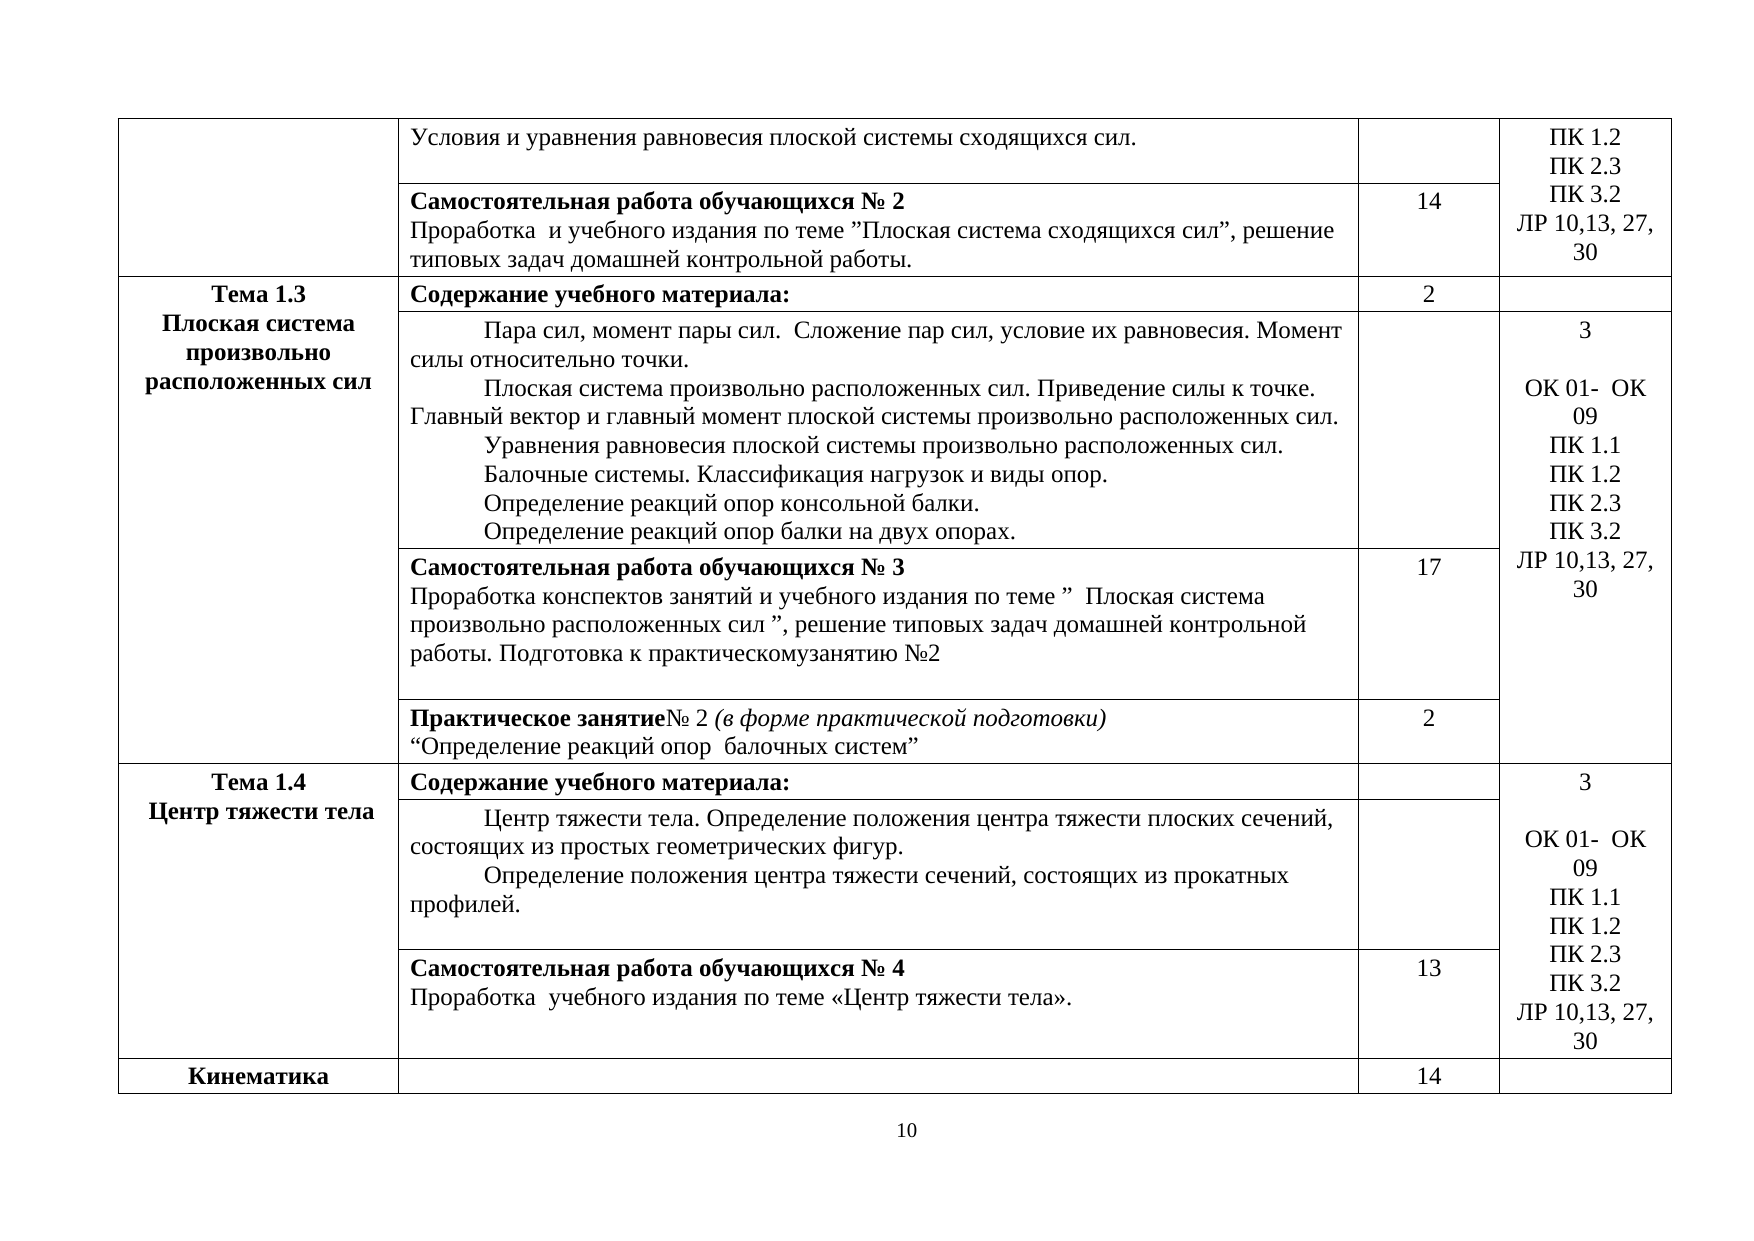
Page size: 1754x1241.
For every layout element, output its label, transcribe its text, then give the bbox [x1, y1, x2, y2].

table_cell Тема 1.4 Центр тяжести тела [119, 764, 398, 1057]
table_cell Самостоятельная работа обучающихся № 3 Проработка конспектов занятий и учебного издания по теме ” Плоская система произвольно расположенных сил ”, решение типовых задач домашней контрольной работы. Подготовка к практическомузанятию №2 [399, 549, 1358, 699]
table_cell Самостоятельная работа обучающихся № 2 Проработка и учебного издания по теме ”Плоская система сходящихся сил”, решение типовых задач домашней контрольной работы. [399, 184, 1358, 276]
table_cell Содержание учебного материала: [399, 277, 1358, 311]
table_cell Практическое занятие№ 2 (в форме практической подготовки) “Определение реакций опор балочных систем” [399, 700, 1358, 763]
table_cell Содержание учебного материала: [399, 764, 1358, 799]
table_cell [1359, 800, 1499, 949]
table_cell [1359, 312, 1499, 548]
table_cell Центр тяжести тела. Определение положения центра тяжести плоских сечений, состоящих из простых геометрических фигур. Определение положения центра тяжести сечений, состоящих из прокатных профилей. [399, 800, 1358, 949]
table_cell [1500, 277, 1671, 311]
table_cell 3 ОК 01- ОК 09 ПК 1.1 ПК 1.2 ПК 2.3 ПК 3.2 ЛР 10,13, 27, 30 [1500, 764, 1671, 1057]
table_cell 2 [1359, 277, 1499, 311]
table_cell Пара сил, момент пары сил. Сложение пар сил, условие их равновесия. Момент силы относительно точки. Плоская система произвольно расположенных сил. Приведение силы к точке. Главный вектор и главный момент плоской системы произвольно расположенных сил. Уравнения равновесия плоской системы произвольно расположенных сил. Балочные системы. Классификация нагрузок и виды опор. Определение реакций опор консольной балки. Определение реакций опор балки на двух опорах. [399, 312, 1358, 548]
table_cell 14 [1359, 184, 1499, 276]
table_cell 2 [1359, 700, 1499, 763]
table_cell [399, 119, 1358, 182]
table_cell 17 [1359, 549, 1499, 699]
table_cell [1359, 764, 1499, 799]
table_cell Кинематика [119, 1059, 398, 1093]
table_cell 3 ОК 01- ОК 09 ПК 1.1 ПК 1.2 ПК 2.3 ПК 3.2 ЛР 10,13, 27, 30 [1500, 312, 1671, 763]
table_cell 14 [1359, 1059, 1499, 1093]
table_cell Тема 1.3 Плоская система произвольно расположенных сил [119, 277, 398, 763]
table_cell Самостоятельная работа обучающихся № 4 Проработка учебного издания по теме «Центр тяжести тела». [399, 950, 1358, 1057]
table_cell [1359, 119, 1499, 182]
table_cell [1500, 1059, 1671, 1093]
table_cell [399, 1059, 1358, 1093]
table_cell 13 [1359, 950, 1499, 1057]
